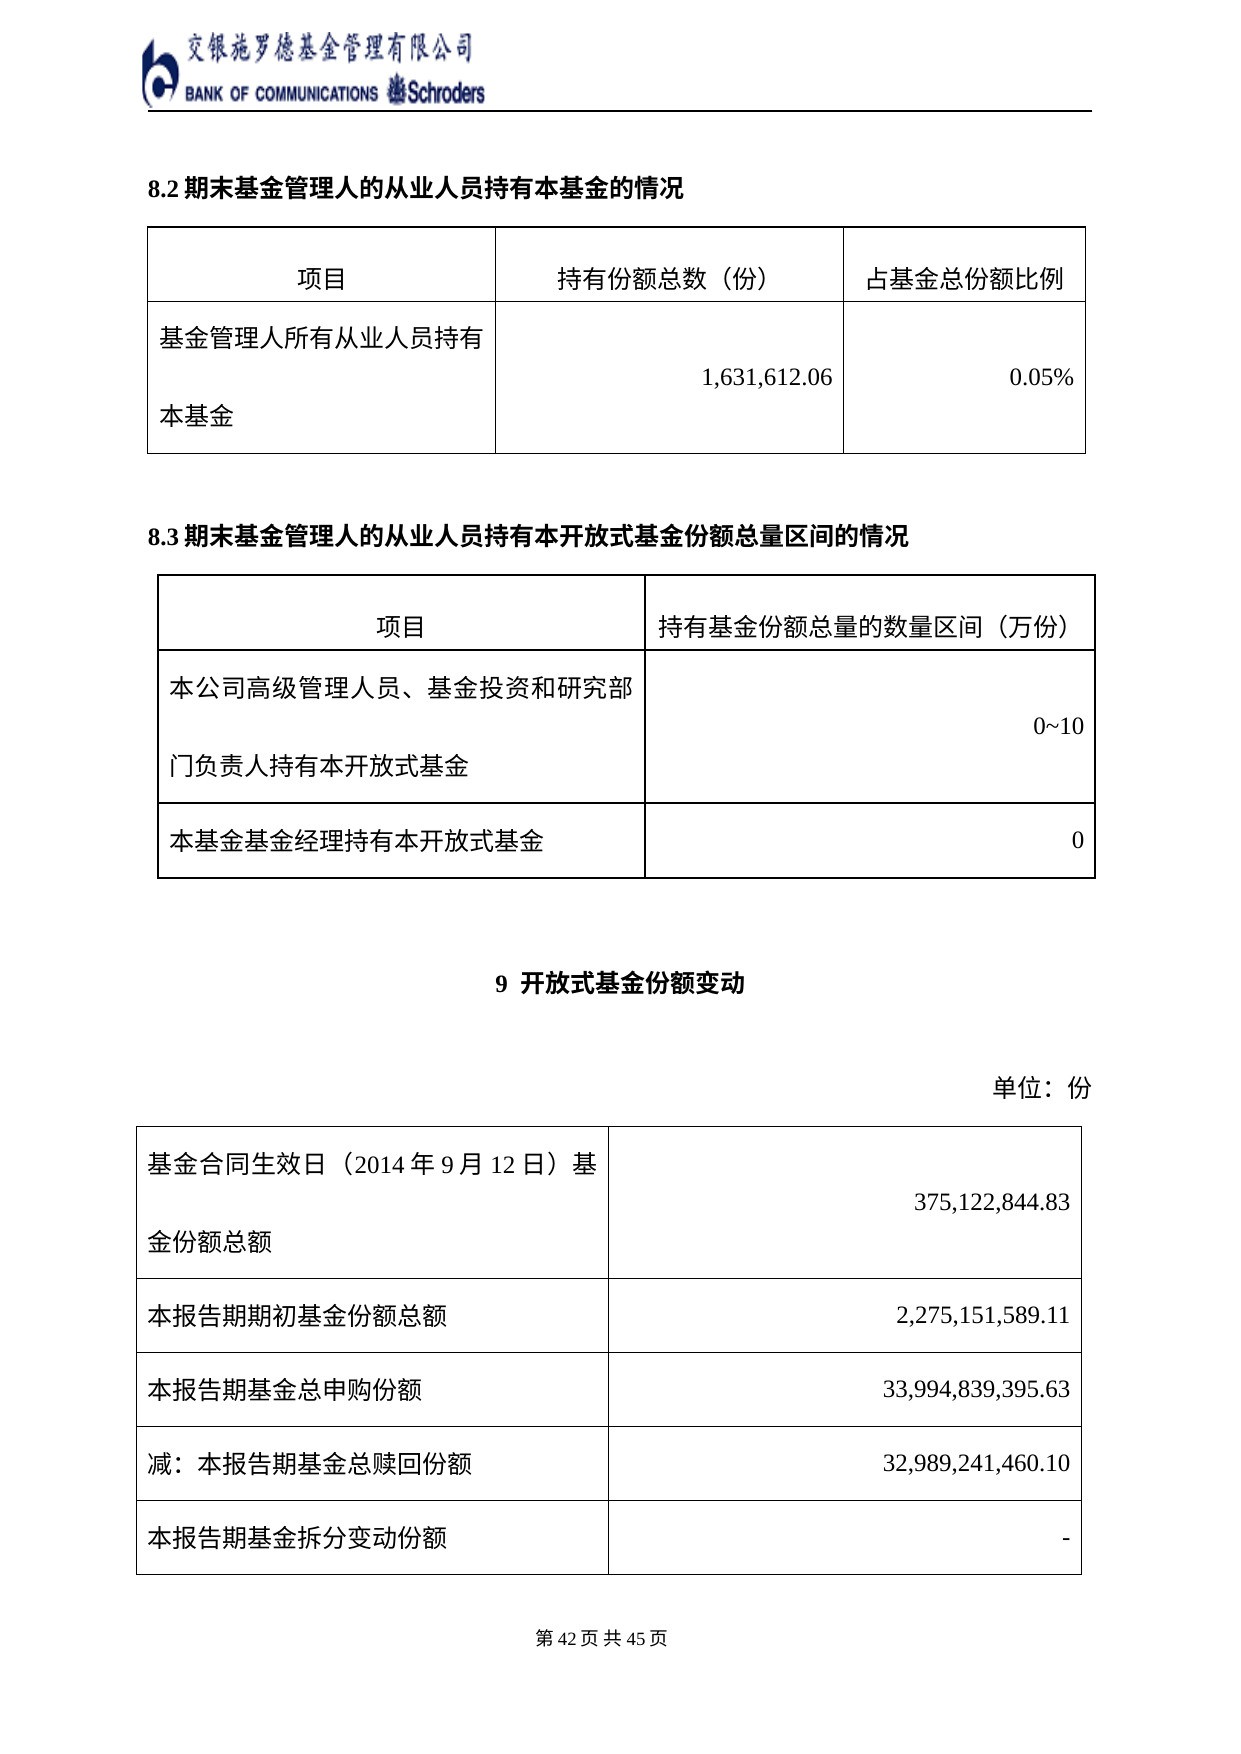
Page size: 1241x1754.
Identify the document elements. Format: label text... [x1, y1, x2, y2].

table_cell 33,994,839,395.63 [609, 1353, 1081, 1426]
table_cell 2,275,151,589.11 [609, 1279, 1081, 1352]
table_cell 0.05% [844, 302, 1085, 452]
table_header 项目 [148, 228, 495, 301]
table_cell 0 [646, 804, 1094, 877]
table_cell - [609, 1501, 1081, 1574]
table_header 基金合同生效日（2014年9月12日）基金份额总额 [137, 1127, 608, 1278]
table_header 375,122,844.83 [609, 1127, 1081, 1278]
picture [142, 32, 485, 108]
table_header 项目 [159, 576, 644, 649]
table_header 持有基金份额总量的数量区间（万份） [646, 576, 1094, 649]
table_cell 本报告期基金拆分变动份额 [137, 1501, 608, 1574]
table_cell 32,989,241,460.10 [609, 1427, 1081, 1500]
table_cell 本报告期基金总申购份额 [137, 1353, 608, 1426]
table_header 持有份额总数（份） [496, 228, 843, 301]
table_cell 减：本报告期基金总赎回份额 [137, 1427, 608, 1500]
subtitle 8.2期末基金管理人的从业人员持有本基金的情况 [148, 154, 1092, 219]
table_cell 本基金基金经理持有本开放式基金 [159, 804, 644, 877]
table_cell 本报告期期初基金份额总额 [137, 1279, 608, 1352]
table_cell 本公司高级管理人员、基金投资和研究部门负责人持有本开放式基金 [159, 651, 644, 802]
table_cell 基金管理人所有从业人员持有本基金 [148, 302, 495, 452]
subtitle 9 开放式基金份额变动 [148, 949, 1092, 1014]
table_cell 1,631,612.06 [496, 302, 843, 452]
subtitle 8.3期末基金管理人的从业人员持有本开放式基金份额总量区间的情况 [148, 502, 1092, 567]
text 单位：份 [149, 1054, 1092, 1119]
table_header 占基金总份额比例 [844, 228, 1085, 301]
table_cell 0~10 [646, 651, 1094, 802]
